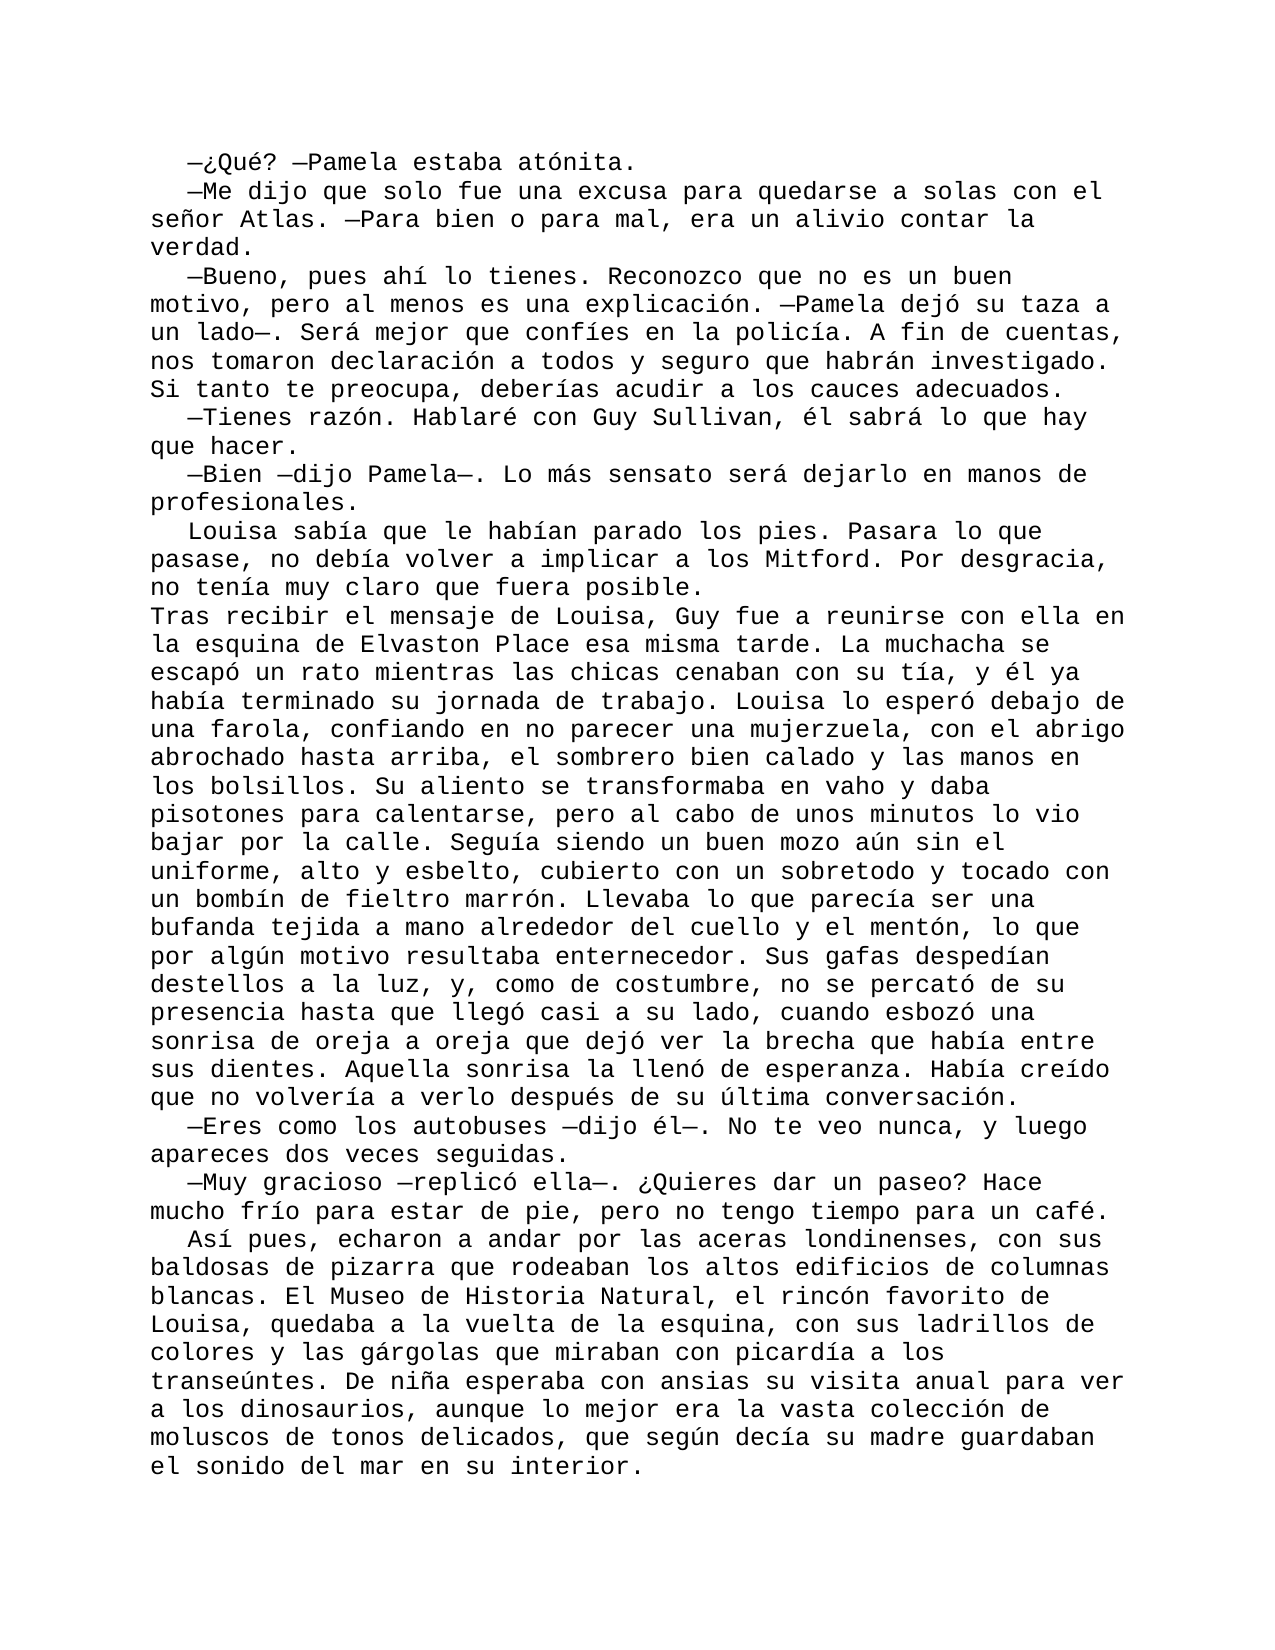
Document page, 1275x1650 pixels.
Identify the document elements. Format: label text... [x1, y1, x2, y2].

text Tras recibir el mensaje de Louisa, Guy fue a reunirse con ella en la esquina de Elvaston Place esa misma tarde. La muchacha se escapó un rato mientras las chicas cenaban con su tía, y él ya había terminado su jornada de trabajo. Louisa lo esperó debajo de una farola, confiando en no parecer una mujerzuela, con el abrigo abrochado hasta arriba, el sombrero bien calado y las manos en los bolsillos. Su aliento se transformaba en vaho y daba pisotones para calentarse, pero al cabo de unos minutos lo vio bajar por la calle. Seguía siendo un buen mozo aún sin el uniforme, alto y esbelto, cubierto con un sobretodo y tocado con un bombín de fieltro marrón. Llevaba lo que parecía ser una bufanda tejida a mano alrededor del cuello y el mentón, lo que por algún motivo resultaba enternecedor. Sus gafas despedían destellos a la luz, y, como de costumbre, no se percató de su presencia hasta que llegó casi a su lado, cuando esbozó una sonrisa de oreja a oreja que dejó ver la brecha que había entre sus dientes. Aquella sonrisa la llenó de esperanza. Había creído que no volvería a verlo después de su última conversación. [150, 603, 1125, 1113]
text —Muy gracioso —replicó ella—. ¿Quieres dar un paseo? Hace mucho frío para estar de pie, pero no tengo tiempo para un café. [150, 1170, 1125, 1227]
text —Eres como los autobuses —dijo él—. No te veo nunca, y luego apareces dos veces seguidas. [150, 1113, 1125, 1170]
text Louisa sabía que le habían parado los pies. Pasara lo que pasase, no debía volver a implicar a los Mitford. Por desgracia, no tenía muy claro que fuera posible. [150, 518, 1125, 603]
text —Me dijo que solo fue una excusa para quedarse a solas con el señor Atlas. —Para bien o para mal, era un alivio contar la verdad. [150, 178, 1125, 263]
text —Bien —dijo Pamela—. Lo más sensato será dejarlo en manos de profesionales. [150, 462, 1125, 518]
text —Bueno, pues ahí lo tienes. Reconozco que no es un buen motivo, pero al menos es una explicación. —Pamela dejó su taza a un lado—. Será mejor que confíes en la policía. A fin de cuentas, nos tomaron declaración a todos y seguro que habrán investigado. Si tanto te preocupa, deberías acudir a los cauces adecuados. [150, 263, 1125, 405]
text —Tienes razón. Hablaré con Guy Sullivan, él sabrá lo que hay que hacer. [150, 405, 1125, 462]
text Así pues, echaron a andar por las aceras londinenses, con sus baldosas de pizarra que rodeaban los altos edificios de columnas blancas. El Museo de Historia Natural, el rincón favorito de Louisa, quedaba a la vuelta de la esquina, con sus ladrillos de colores y las gárgolas que miraban con picardía a los transeúntes. De niña esperaba con ansias su visita anual para ver a los dinosaurios, aunque lo mejor era la vasta colección de moluscos de tonos delicados, que según decía su madre guardaban el sonido del mar en su interior. [150, 1227, 1125, 1482]
text —¿Qué? —Pamela estaba atónita. [150, 150, 1125, 178]
